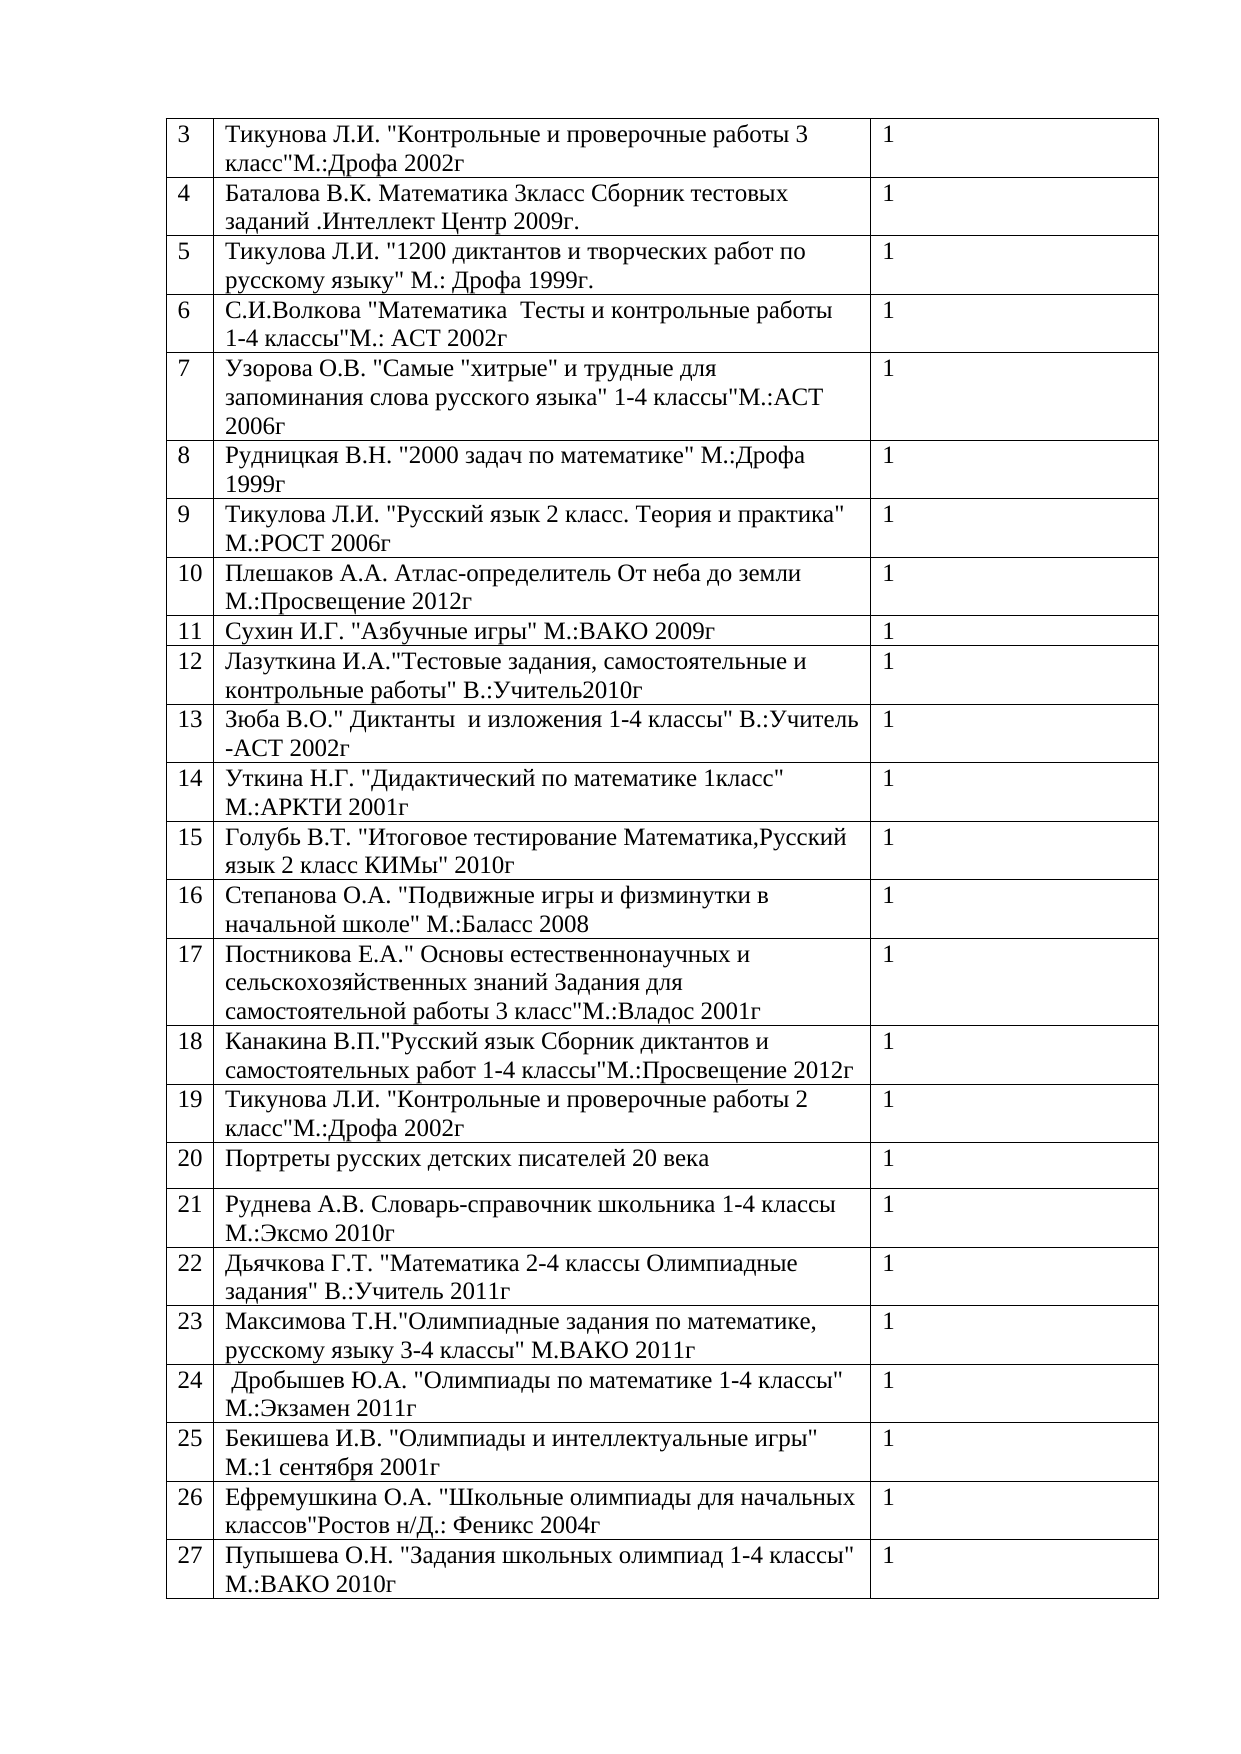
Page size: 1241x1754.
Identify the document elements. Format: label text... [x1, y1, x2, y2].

table_cell 1 [871, 499, 1158, 557]
table_cell 1 [871, 1189, 1158, 1247]
table_cell Бекишева И.В. "Олимпиады и интеллектуальные игры" М.:1 сентября 2001г [214, 1423, 870, 1481]
table_cell Голубь В.Т. "Итоговое тестирование Математика,Русский язык 2 класс КИМы" 2010г [214, 822, 870, 879]
table_cell 1 [871, 822, 1158, 879]
table_cell Лазуткина И.А."Тестовые задания, самостоятельные и контрольные работы" В.:Учитель2010г [214, 646, 870, 703]
table_cell 1 [871, 353, 1158, 439]
table_cell 1 [871, 441, 1158, 498]
table_cell 13 [167, 705, 213, 762]
table_cell Баталова В.К. Математика 3класс Сборник тестовых заданий .Интеллект Центр 2009г. [214, 178, 870, 235]
table_cell 1 [871, 236, 1158, 294]
table_cell Рудницкая В.Н. "2000 задач по математике" М.:Дрофа 1999г [214, 441, 870, 498]
table_cell 1 [871, 1306, 1158, 1364]
table_cell Ефремушкина О.А. "Школьные олимпиады для начальных классов"Ростов н/Д.: Феникс 2004г [214, 1482, 870, 1539]
table_cell 1 [871, 1085, 1158, 1142]
table_cell 1 [871, 880, 1158, 938]
table_cell 1 [871, 939, 1158, 1025]
table_cell Пупышева О.Н. "Задания школьных олимпиад 1-4 классы" М.:ВАКО 2010г [214, 1540, 870, 1598]
table_cell 27 [167, 1540, 213, 1598]
table_cell 1 [871, 1143, 1158, 1188]
table_cell 10 [167, 558, 213, 615]
table_cell 1 [871, 616, 1158, 645]
table_cell 18 [167, 1026, 213, 1083]
table_cell 1 [871, 1248, 1158, 1305]
table_cell Тикулова Л.И. "Русский язык 2 класс. Теория и практика" М.:РОСТ 2006г [214, 499, 870, 557]
table_cell 1 [871, 763, 1158, 821]
table_cell 6 [167, 295, 213, 352]
table_cell Канакина В.П."Русский язык Сборник диктантов и самостоятельных работ 1-4 классы"М.:Просвещение 2012г [214, 1026, 870, 1083]
table_cell 14 [167, 763, 213, 821]
table_cell Дьячкова Г.Т. "Математика 2-4 классы Олимпиадные задания" В.:Учитель 2011г [214, 1248, 870, 1305]
table_cell Уткина Н.Г. "Дидактический по математике 1класс" М.:АРКТИ 2001г [214, 763, 870, 821]
table_cell 8 [167, 441, 213, 498]
table_cell Степанова О.А. "Подвижные игры и физминутки в начальной школе" М.:Баласс 2008 [214, 880, 870, 938]
table_cell 1 [871, 1365, 1158, 1422]
table_cell 1 [871, 178, 1158, 235]
table_cell Руднева А.В. Словарь-справочник школьника 1-4 классы М.:Эксмо 2010г [214, 1189, 870, 1247]
table_cell 26 [167, 1482, 213, 1539]
table_cell 12 [167, 646, 213, 703]
table_cell Тикунова Л.И. "Контрольные и проверочные работы 3 класс"М.:Дрофа 2002г [214, 119, 870, 177]
table_cell 24 [167, 1365, 213, 1422]
table_cell С.И.Волкова "Математика Тесты и контрольные работы 1-4 классы"М.: АСТ 2002г [214, 295, 870, 352]
table_cell 3 [167, 119, 213, 177]
table_cell Постникова Е.А." Основы естественнонаучных и сельскохозяйственных знаний Задания для самостоятельной работы 3 класс"М.:Владос 2001г [214, 939, 870, 1025]
table_cell 1 [871, 646, 1158, 703]
table_cell 19 [167, 1085, 213, 1142]
table_cell Тикунова Л.И. "Контрольные и проверочные работы 2 класс"М.:Дрофа 2002г [214, 1085, 870, 1142]
table_cell 9 [167, 499, 213, 557]
table_cell 7 [167, 353, 213, 439]
table_cell Сухин И.Г. "Азбучные игры" М.:ВАКО 2009г [214, 616, 870, 645]
table_cell 1 [871, 1423, 1158, 1481]
table_cell 1 [871, 1540, 1158, 1598]
table_cell 15 [167, 822, 213, 879]
table_cell 1 [871, 1026, 1158, 1083]
table_cell 21 [167, 1189, 213, 1247]
table_cell Плешаков А.А. Атлас-определитель От неба до земли М.:Просвещение 2012г [214, 558, 870, 615]
table_cell Зюба В.О." Диктанты и изложения 1-4 классы" В.:Учитель -АСТ 2002г [214, 705, 870, 762]
table_cell 1 [871, 119, 1158, 177]
table_cell 17 [167, 939, 213, 1025]
table_cell 11 [167, 616, 213, 645]
table_cell Дробышев Ю.А. "Олимпиады по математике 1-4 классы" М.:Экзамен 2011г [214, 1365, 870, 1422]
table_cell Максимова Т.Н."Олимпиадные задания по математике, русскому языку 3-4 классы" М.ВАКО 2011г [214, 1306, 870, 1364]
table_cell 22 [167, 1248, 213, 1305]
table_cell 5 [167, 236, 213, 294]
table_cell 16 [167, 880, 213, 938]
table_cell 1 [871, 1482, 1158, 1539]
table_cell Тикулова Л.И. "1200 диктантов и творческих работ по русскому языку" М.: Дрофа 1999г. [214, 236, 870, 294]
table_cell 20 [167, 1143, 213, 1188]
table_cell 25 [167, 1423, 213, 1481]
table_cell 23 [167, 1306, 213, 1364]
table_cell 4 [167, 178, 213, 235]
table_cell Узорова О.В. "Самые "хитрые" и трудные для запоминания слова русского языка" 1-4 классы"М.:АСТ 2006г [214, 353, 870, 439]
table_cell 1 [871, 705, 1158, 762]
table_cell 1 [871, 295, 1158, 352]
table_cell Портреты русских детских писателей 20 века [214, 1143, 870, 1188]
table_cell 1 [871, 558, 1158, 615]
